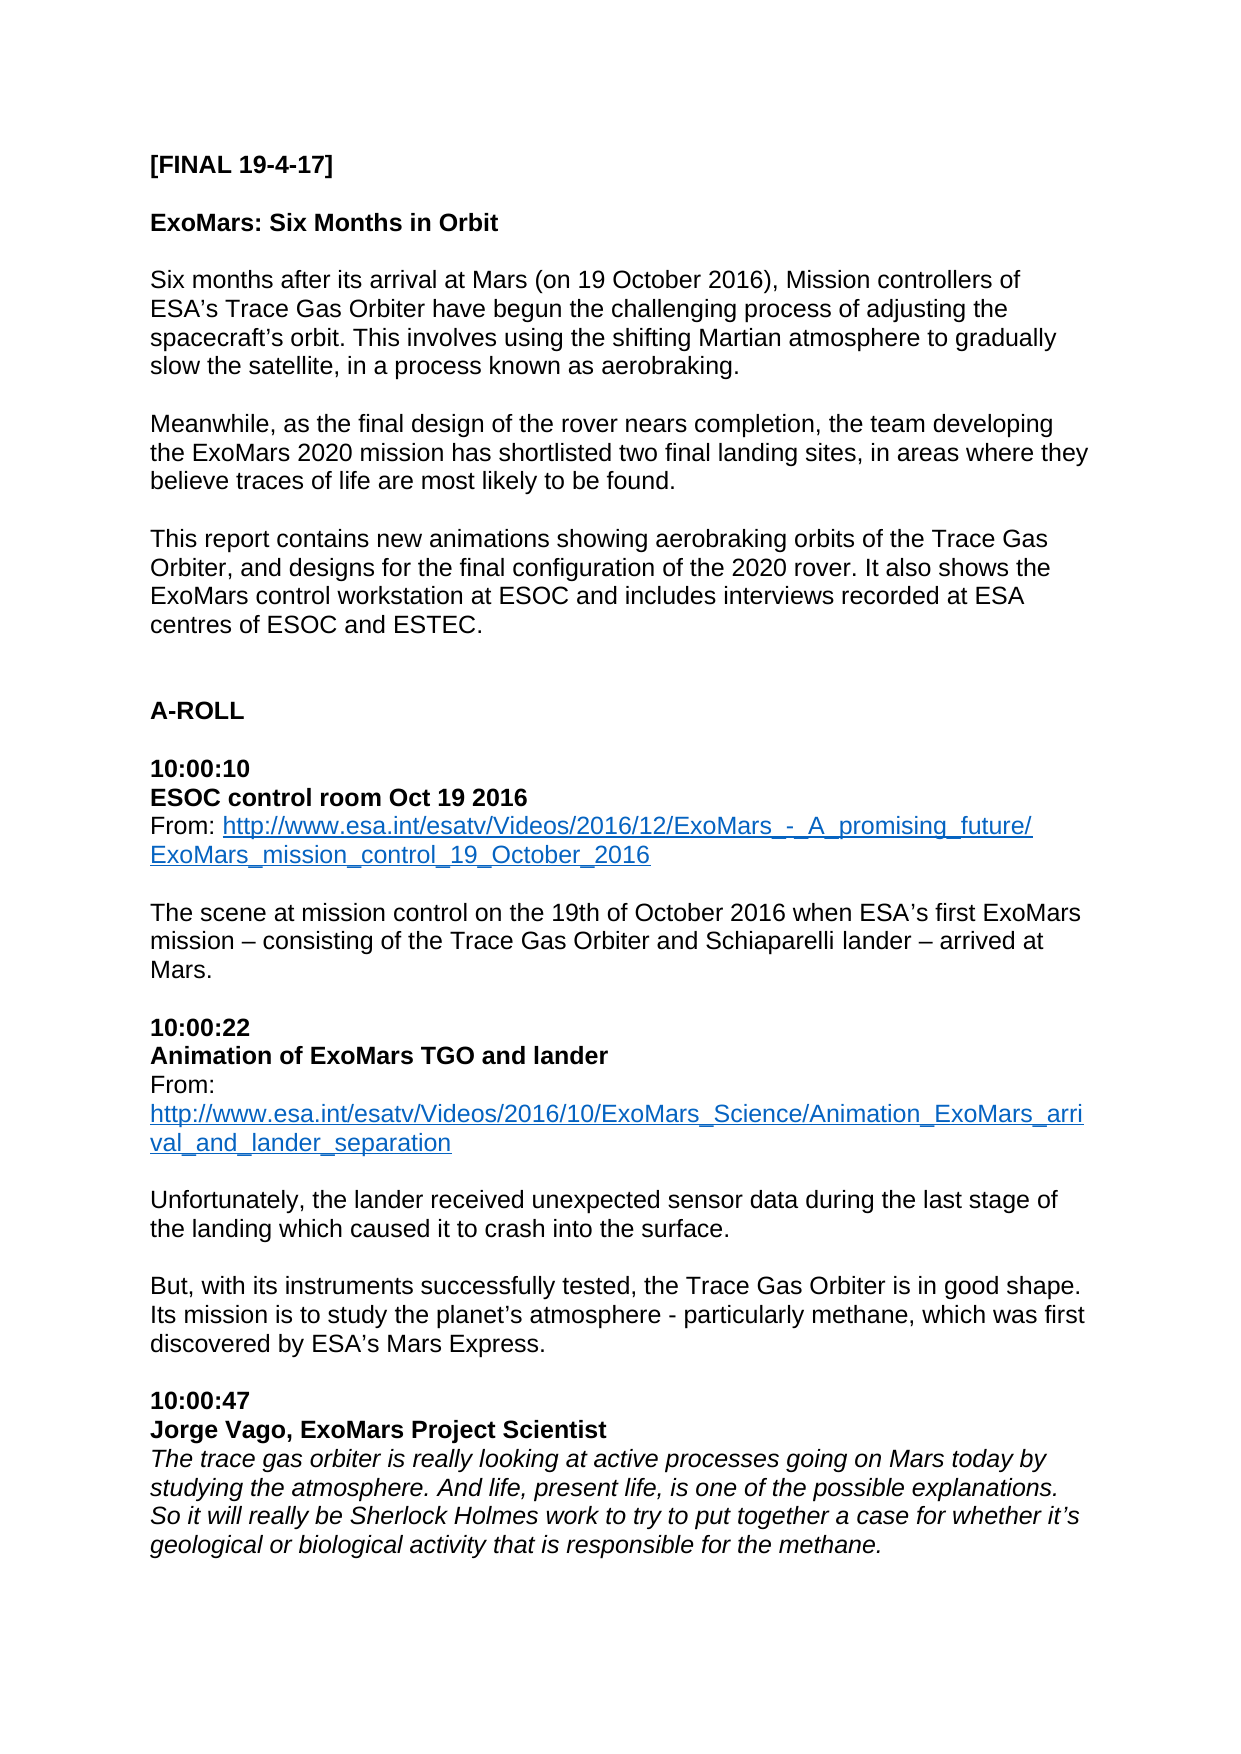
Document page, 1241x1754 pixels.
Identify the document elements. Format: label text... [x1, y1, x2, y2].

text From: http://www.esa.int/esatv/Videos/2016/12/ExoMars_-_A_promising_future/ExoMars_mission_control_19_October_2016 [150, 811, 1090, 869]
text The trace gas orbiter is really looking at active processes going on Mars today by studying the atmosphere. And life, present life, is one of the possible explanations. So it will really be Sherlock Holmes work to try to put together a case for whether it’s geological or biological activity that is responsible for the methane. [150, 1444, 1090, 1559]
text ExoMars: Six Months in Orbit [150, 207, 1090, 236]
text This report contains new animations showing aerobraking orbits of the Trace Gas Orbiter, and designs for the final configuration of the 2020 rover. It also shows the ExoMars control workstation at ESOC and includes interviews recorded at ESA centres of ESOC and ESTEC. [150, 524, 1090, 639]
text Meanwhile, as the final design of the rover nears completion, the team developing the ExoMars 2020 mission has shortlisted two final landing sites, in areas where they believe traces of life are most likely to be found. [150, 409, 1090, 495]
text ESOC control room Oct 19 2016 [150, 782, 1090, 811]
text Animation of ExoMars TGO and lander [150, 1041, 1090, 1070]
text 10:00:47 [150, 1386, 1090, 1415]
text A-ROLL [150, 696, 1090, 725]
text 10:00:22 [150, 1012, 1090, 1041]
text From: http://www.esa.int/esatv/Videos/2016/10/ExoMars_Science/Animation_ExoMars_arrival_and_lander_separation [150, 1070, 1090, 1156]
text Unfortunately, the lander received unexpected sensor data during the last stage of the landing which caused it to crash into the surface. [150, 1185, 1090, 1242]
text 10:00:10 [150, 754, 1090, 782]
text The scene at mission control on the 19th of October 2016 when ESA’s first ExoMars mission – consisting of the Trace Gas Orbiter and Schiaparelli lander – arrived at Mars. [150, 897, 1090, 984]
text But, with its instruments successfully tested, the Trace Gas Orbiter is in good shape. Its mission is to study the planet’s atmosphere - particularly methane, which was first discovered by ESA’s Mars Express. [150, 1271, 1090, 1357]
text Jorge Vago, ExoMars Project Scientist [150, 1415, 1090, 1444]
text [FINAL 19-4-17] [150, 150, 1090, 179]
text Six months after its arrival at Mars (on 19 October 2016), Mission controllers of ESA’s Trace Gas Orbiter have begun the challenging process of adjusting the spacecraft’s orbit. This involves using the shifting Martian atmosphere to gradually slow the satellite, in a process known as aerobraking. [150, 265, 1090, 380]
